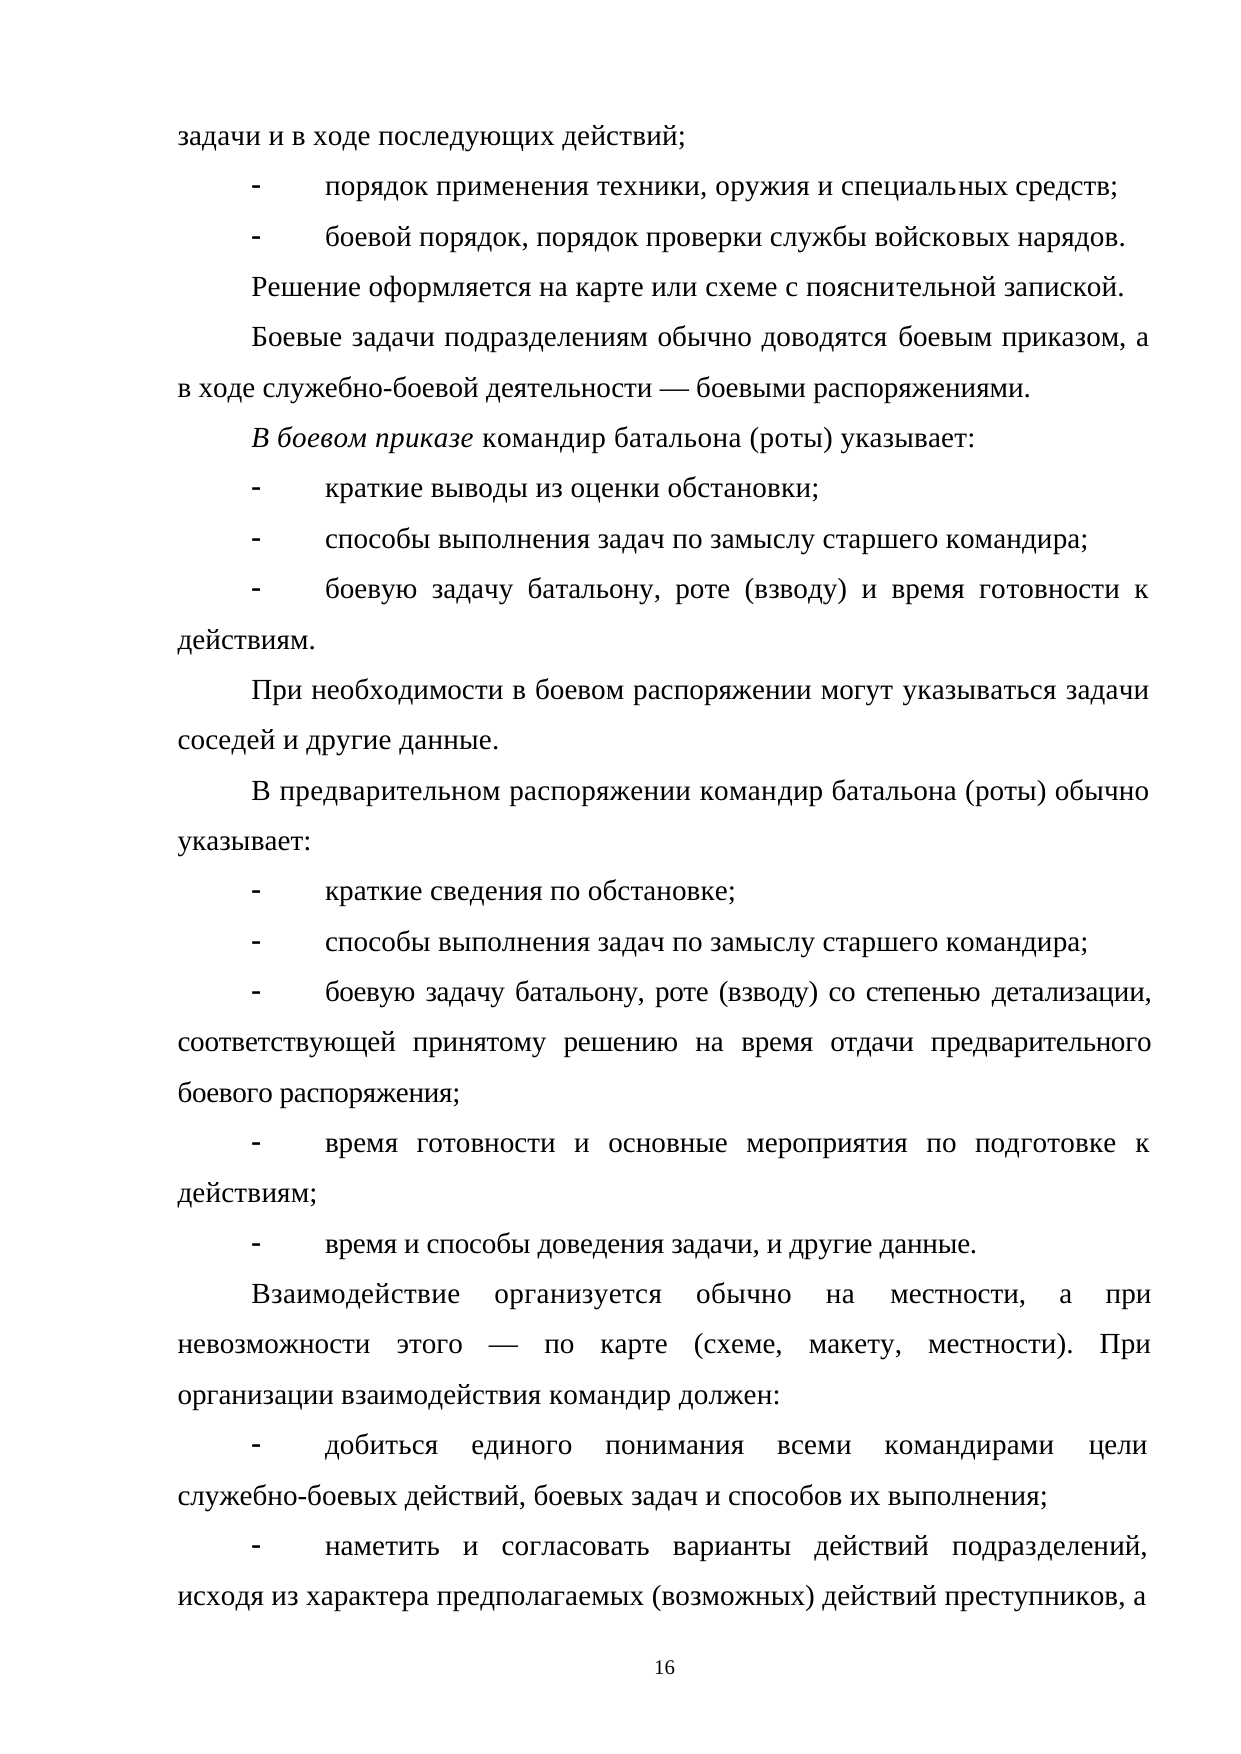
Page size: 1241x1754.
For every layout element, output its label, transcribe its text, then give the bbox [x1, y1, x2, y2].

list время и способы доведения задачи, и другие данные. [177, 1226, 1152, 1259]
list боевую задачу батальону, роте (взводу) со степенью детализации, соответствующей принятому решению на время отдачи предварительного боевого распоряжения; [177, 974, 1152, 1108]
list краткие выводы из оценки обстановки; [177, 471, 1152, 504]
list боевую задачу батальону, роте (взводу) и время готовности к действиям. [177, 571, 1148, 655]
list добиться единого понимания всеми командирами цели служебно-боевых действий, боевых задач и способов их выполнения; [177, 1427, 1147, 1511]
text В предварительном распоряжении командир батальона (роты) обычно указывает: [177, 773, 1149, 857]
text Взаимодействие организуется обычно на местности, а при невозможности этого — по карте (схеме, макету, местности). При организации взаимодействия командир должен: [177, 1276, 1152, 1411]
list боевой порядок, порядок проверки службы войсковых нарядов. [177, 219, 1148, 252]
list способы выполнения задач по замыслу старшего командира; [177, 924, 1150, 957]
text При необходимости в боевом распоряжении могут указываться задачи соседей и другие данные. [177, 672, 1149, 756]
text Решение оформляется на карте или схеме с пояснительной запиской. [177, 269, 1148, 303]
list порядок применения техники, оружия и специальных средств; [177, 168, 1148, 202]
text Боевые задачи подразделениям обычно доводятся боевым приказом, а в ходе служебно-боевой деятельности — боевыми распоряжениями. [177, 319, 1149, 403]
list краткие сведения по обстановке; [177, 873, 1152, 907]
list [177, 1528, 1148, 1612]
list время готовности и основные мероприятия по подготовке к действиям; [177, 1125, 1149, 1209]
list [177, 118, 1148, 152]
text В боевом приказе командир батальона (роты) указывает: [177, 420, 1149, 454]
list способы выполнения задач по замыслу старшего командира; [177, 521, 1149, 554]
